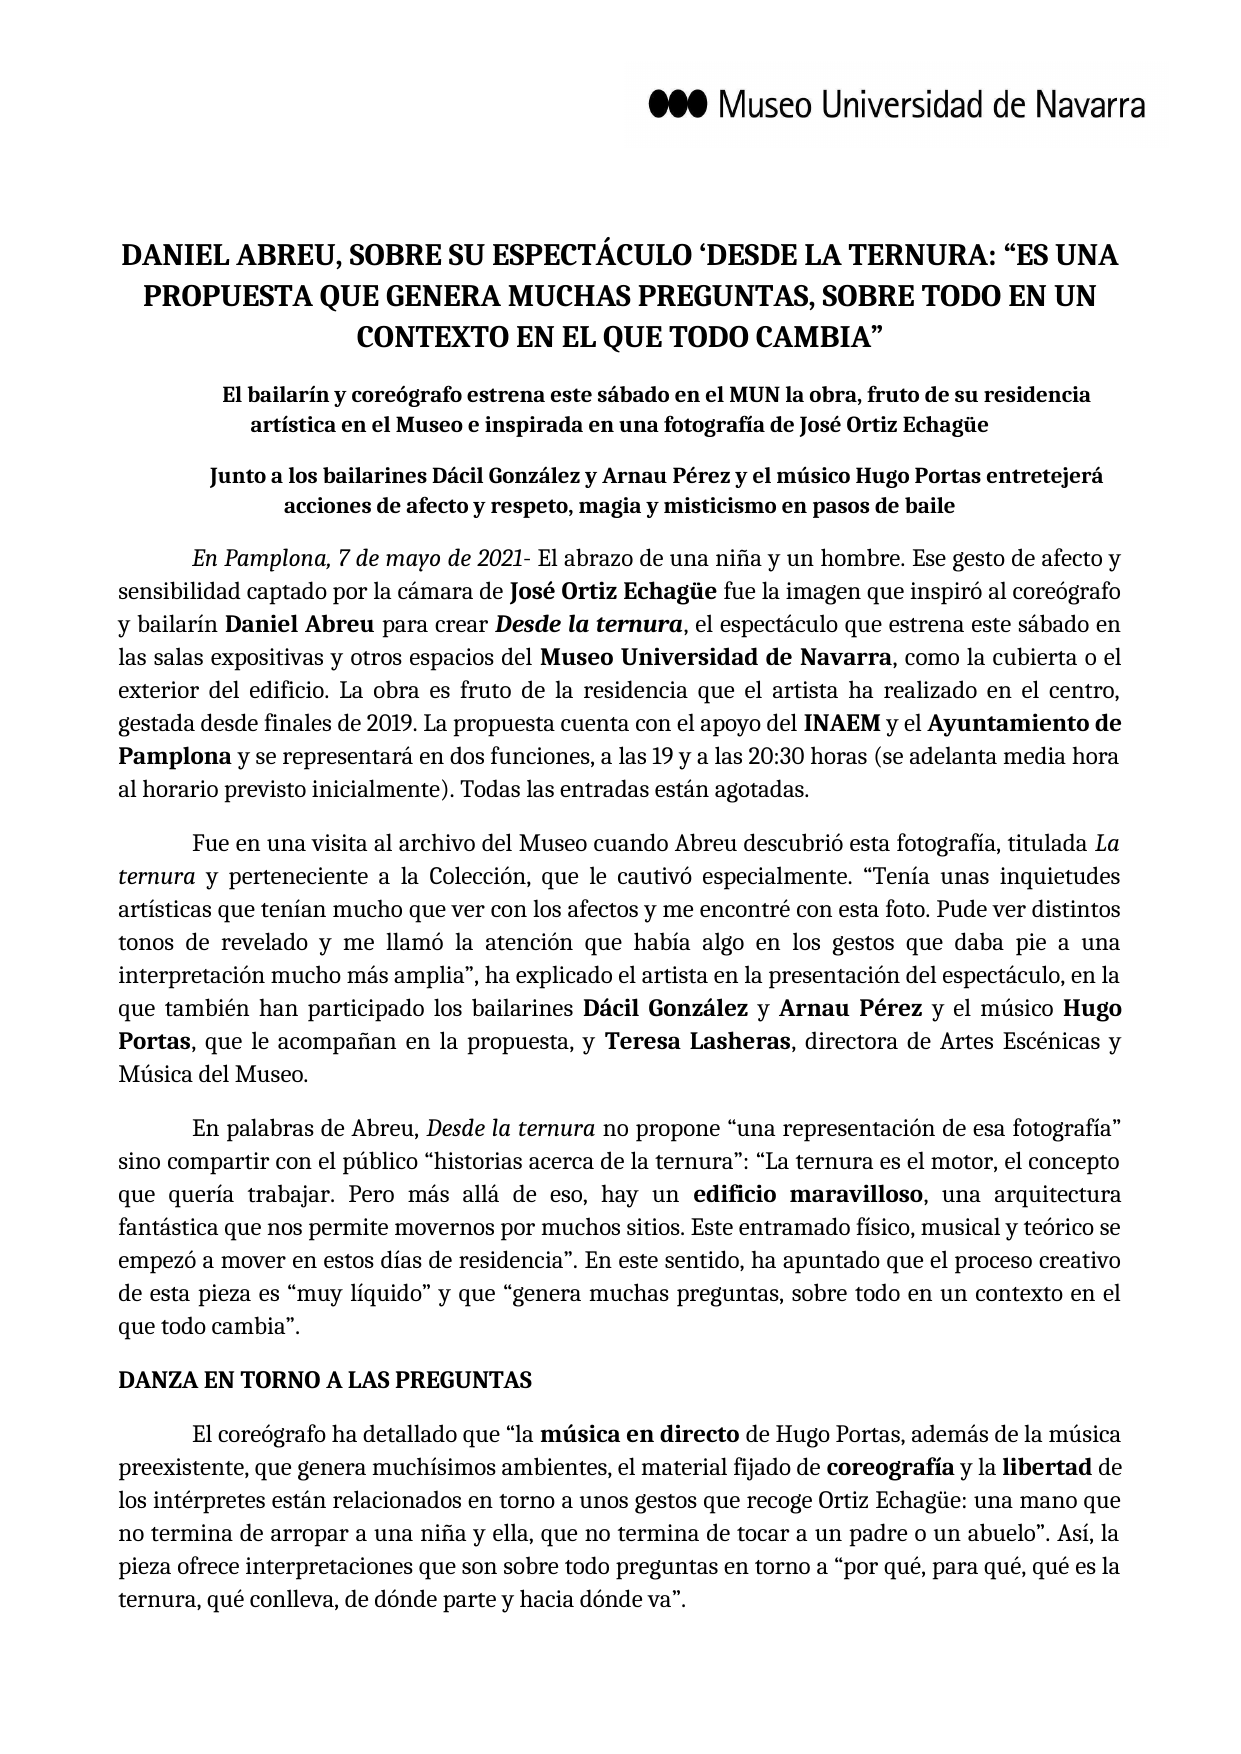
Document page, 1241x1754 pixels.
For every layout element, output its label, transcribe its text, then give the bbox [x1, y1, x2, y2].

text El coreógrafo ha detallado que “la música en directo de Hugo Portas, además de la música preexistente, que genera muchísimos ambientes, el material fijado de coreografía y la libertad de los intérpretes están relacionados en torno a unos gestos que recoge Ortiz Echagüe: una mano que no termina de arropar a una niña y ella, que no termina de tocar a un padre o un abuelo”. Así, la pieza ofrece interpretaciones que son sobre todo preguntas en torno a “por qué, para qué, qué es la ternura, qué conlleva, de dónde parte y hacia dónde va”. [118, 1420, 1122, 1614]
text DANZA EN TORNO A LAS PREGUNTAS [118, 1366, 1122, 1395]
text DANIEL ABREU, SOBRE SU ESPECTÁCULO ‘DESDE LA TERNURA: “ES UNA PROPUESTA QUE GENERA MUCHAS PREGUNTAS, SOBRE TODO EN UN CONTEXTO EN EL QUE TODO CAMBIA” [118, 237, 1122, 355]
text Fue en una visita al archivo del Museo cuando Abreu descubrió esta fotografía, titulada La ternura y perteneciente a la Colección, que le cautivó especialmente. “Tenía unas inquietudes artísticas que tenían mucho que ver con los afectos y me encontré con esta foto. Pude ver distintos tonos de revelado y me llamó la atención que había algo en los gestos que daba pie a una interpretación mucho más amplia”, ha explicado el artista en la presentación del espectáculo, en la que también han participado los bailarines Dácil González y Arnau Pérez y el músico Hugo Portas, que le acompañan en la propuesta, y Teresa Lasheras, directora de Artes Escénicas y Música del Museo. [118, 829, 1122, 1089]
text El bailarín y coreógrafo estrena este sábado en el MUN la obra, fruto de su residencia artística en el Museo e inspirada en una fotografía de José Ortiz Echagüe [118, 381, 1122, 438]
text En Pamplona, 7 de mayo de 2021- El abrazo de una niña y un hombre. Ese gesto de afecto y sensibilidad captado por la cámara de José Ortiz Echagüe fue la imagen que inspiró al coreógrafo y bailarín Daniel Abreu para crear Desde la ternura, el espectáculo que estrena este sábado en las salas expositivas y otros espacios del Museo Universidad de Navarra, como la cubierta o el exterior del edificio. La obra es fruto de la residencia que el artista ha realizado en el centro, gestada desde finales de 2019. La propuesta cuenta con el apoyo del INAEM y el Ayuntamiento de Pamplona y se representará en dos funciones, a las 19 y a las 20:30 horas (se adelanta media hora al horario previsto inicialmente). Todas las entradas están agotadas. [118, 544, 1122, 804]
picture [624, 61, 1169, 148]
text En palabras de Abreu, Desde la ternura no propone “una representación de esa fotografía” sino compartir con el público “historias acerca de la ternura”: “La ternura es el motor, el concepto que quería trabajar. Pero más allá de eso, hay un edificio maravilloso, una arquitectura fantástica que nos permite movernos por muchos sitios. Este entramado físico, musical y teórico se empezó a mover en estos días de residencia”. En este sentido, ha apuntado que el proceso creativo de esta pieza es “muy líquido” y que “genera muchas preguntas, sobre todo en un contexto en el que todo cambia”. [118, 1114, 1122, 1341]
text Junto a los bailarines Dácil González y Arnau Pérez y el músico Hugo Portas entretejerá acciones de afecto y respeto, magia y misticismo en pasos de baile [118, 463, 1122, 519]
